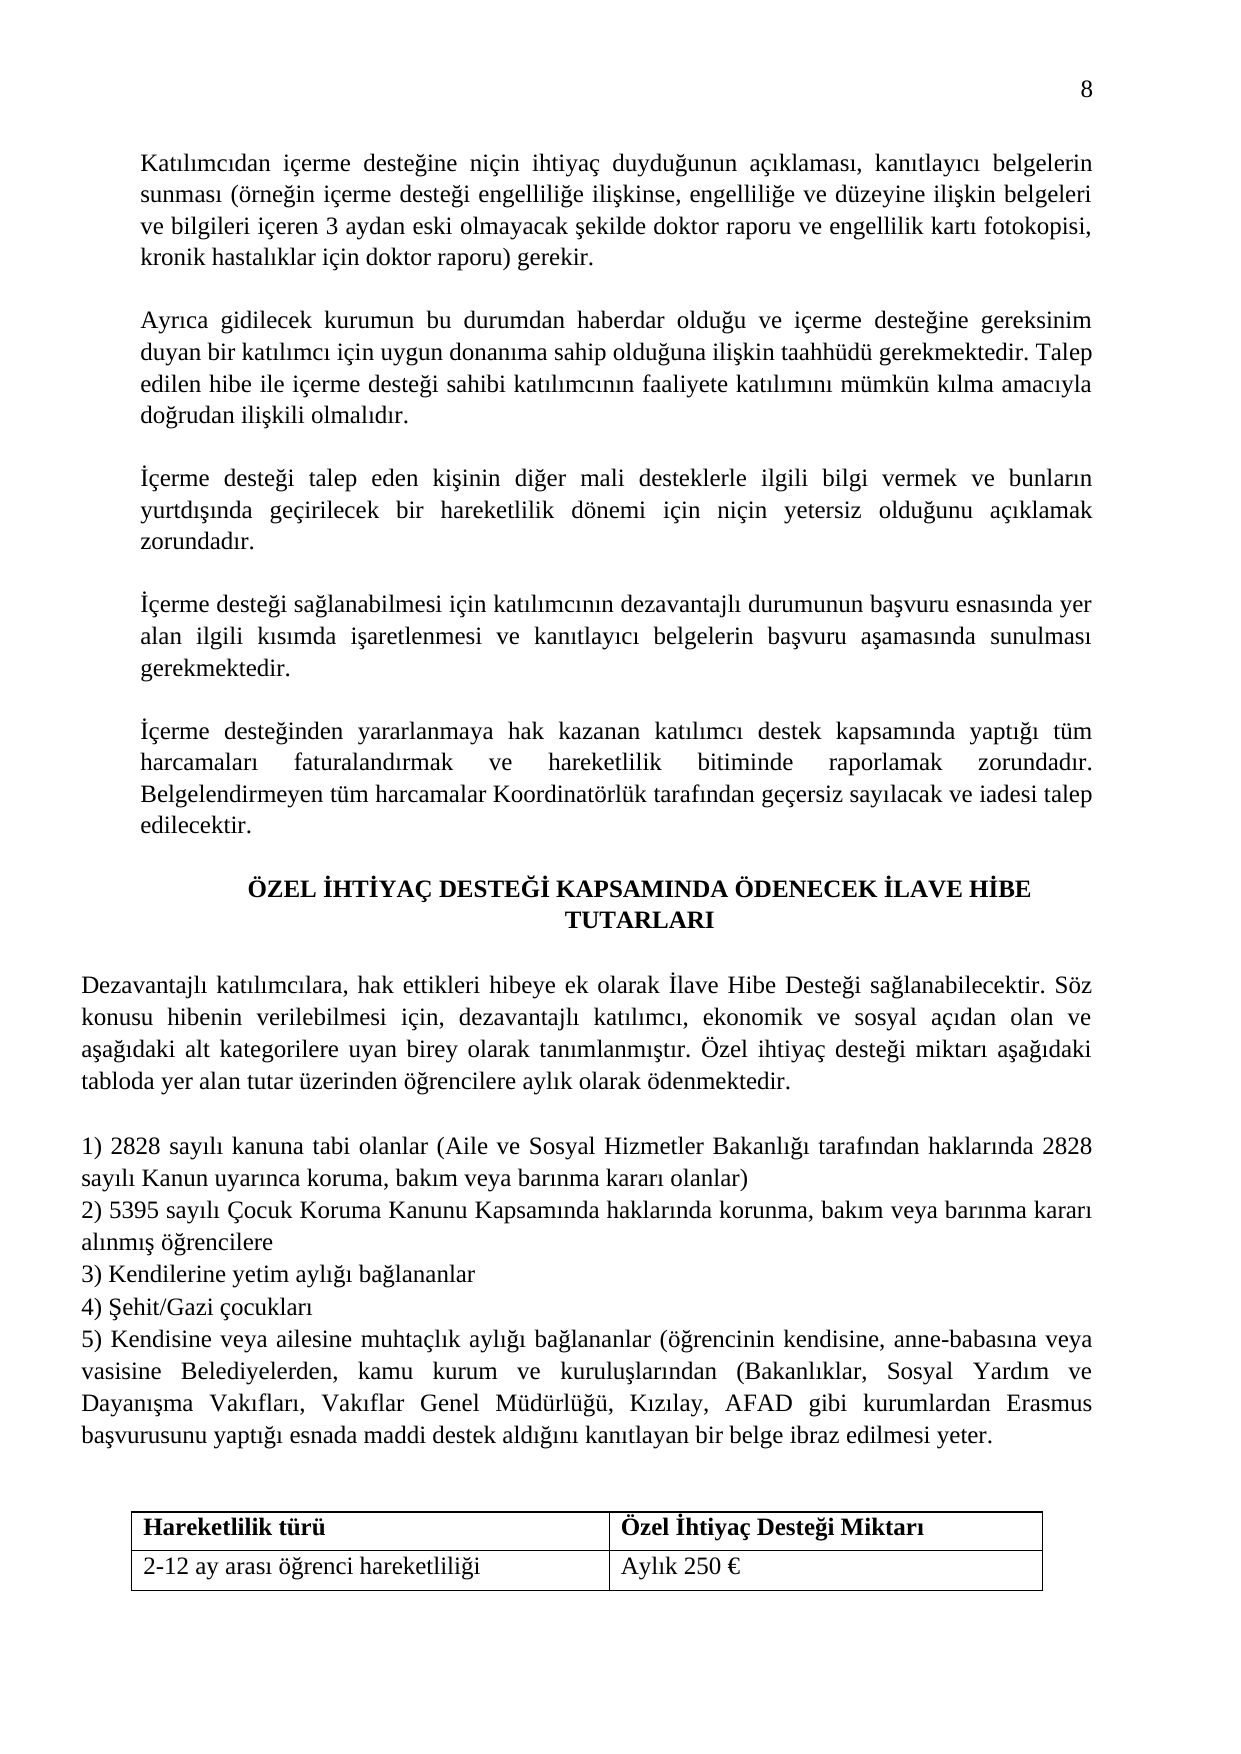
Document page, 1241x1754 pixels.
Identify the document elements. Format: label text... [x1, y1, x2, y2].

table_cell Aylık 250 € [610, 1551, 1042, 1590]
text İçerme desteğinden yararlanmaya hak kazanan katılımcı destek kapsamında yaptığı tüm harcamaları faturalandırmak ve hareketlilik bitiminde raporlamak zorundadır. Belgelendirmeyen tüm harcamalar Koordinatörlük tarafından geçersiz sayılacak ve iadesi talep edilecektir. [140, 716, 1093, 839]
table_header Hareketlilik türü [132, 1513, 609, 1550]
text 5) Kendisine veya ailesine muhtaçlık aylığı bağlananlar (öğrencinin kendisine, anne-babasına veya vasisine Belediyelerden, kamu kurum ve kuruluşlarından (Bakanlıklar, Sosyal Yardım ve Dayanışma Vakıfları, Vakıflar Genel Müdürlüğü, Kızılay, AFAD gibi kurumlardan Erasmus başvurusunu yaptığı esnada maddi destek aldığını kanıtlayan bir belge ibraz edilmesi yeter. [81, 1324, 1093, 1448]
text ÖZEL İHTİYAÇ DESTEĞİ KAPSAMINDA ÖDENECEK İLAVE HİBE TUTARLARI [186, 874, 1093, 934]
text 1) 2828 sayılı kanuna tabi olanlar (Aile ve Sosyal Hizmetler Bakanlığı tarafından haklarında 2828 sayılı Kanun uyarınca koruma, bakım veya barınma kararı olanlar) [81, 1131, 1093, 1191]
text Ayrıca gidilecek kurumun bu durumdan haberdar olduğu ve içerme desteğine gereksinim duyan bir katılımcı için uygun donanıma sahip olduğuna ilişkin taahhüdü gerekmektedir. Talep edilen hibe ile içerme desteği sahibi katılımcının faaliyete katılımını mümkün kılma amacıyla doğrudan ilişkili olmalıdır. [140, 306, 1093, 429]
text Dezavantajlı katılımcılara, hak ettikleri hibeye ek olarak İlave Hibe Desteği sağlanabilecektir. Söz konusu hibenin verilebilmesi için, dezavantajlı katılımcı, ekonomik ve sosyal açıdan olan ve aşağıdaki alt kategorilere uyan birey olarak tanımlanmıştır. Özel ihtiyaç desteği miktarı aşağıdaki tabloda yer alan tutar üzerinden öğrencilere aylık olarak ödenmektedir. [81, 970, 1093, 1095]
table_header Özel İhtiyaç Desteği Miktarı [610, 1513, 1042, 1550]
text 3) Kendilerine yetim aylığı bağlananlar [81, 1259, 1093, 1288]
text Katılımcıdan içerme desteğine niçin ihtiyaç duyduğunun açıklaması, kanıtlayıcı belgelerin sunması (örneğin içerme desteği engelliliğe ilişkinse, engelliliğe ve düzeyine ilişkin belgeleri ve bilgileri içeren 3 aydan eski olmayacak şekilde doktor raporu ve engellilik kartı fotokopisi, kronik hastalıklar için doktor raporu) gerekir. [140, 148, 1093, 271]
table_cell 2-12 ay arası öğrenci hareketliliği [132, 1551, 609, 1590]
text 2) 5395 sayılı Çocuk Koruma Kanunu Kapsamında haklarında korunma, bakım veya barınma kararı alınmış öğrencilere [81, 1195, 1093, 1256]
text 4) Şehit/Gazi çocukları [81, 1292, 1093, 1320]
text İçerme desteği sağlanabilmesi için katılımcının dezavantajlı durumunun başvuru esnasında yer alan ilgili kısımda işaretlenmesi ve kanıtlayıcı belgelerin başvuru aşamasında sunulması gerekmektedir. [140, 589, 1093, 681]
text İçerme desteği talep eden kişinin diğer mali desteklerle ilgili bilgi vermek ve bunların yurtdışında geçirilecek bir hareketlilik dönemi için niçin yetersiz olduğunu açıklamak zorundadır. [140, 463, 1093, 555]
